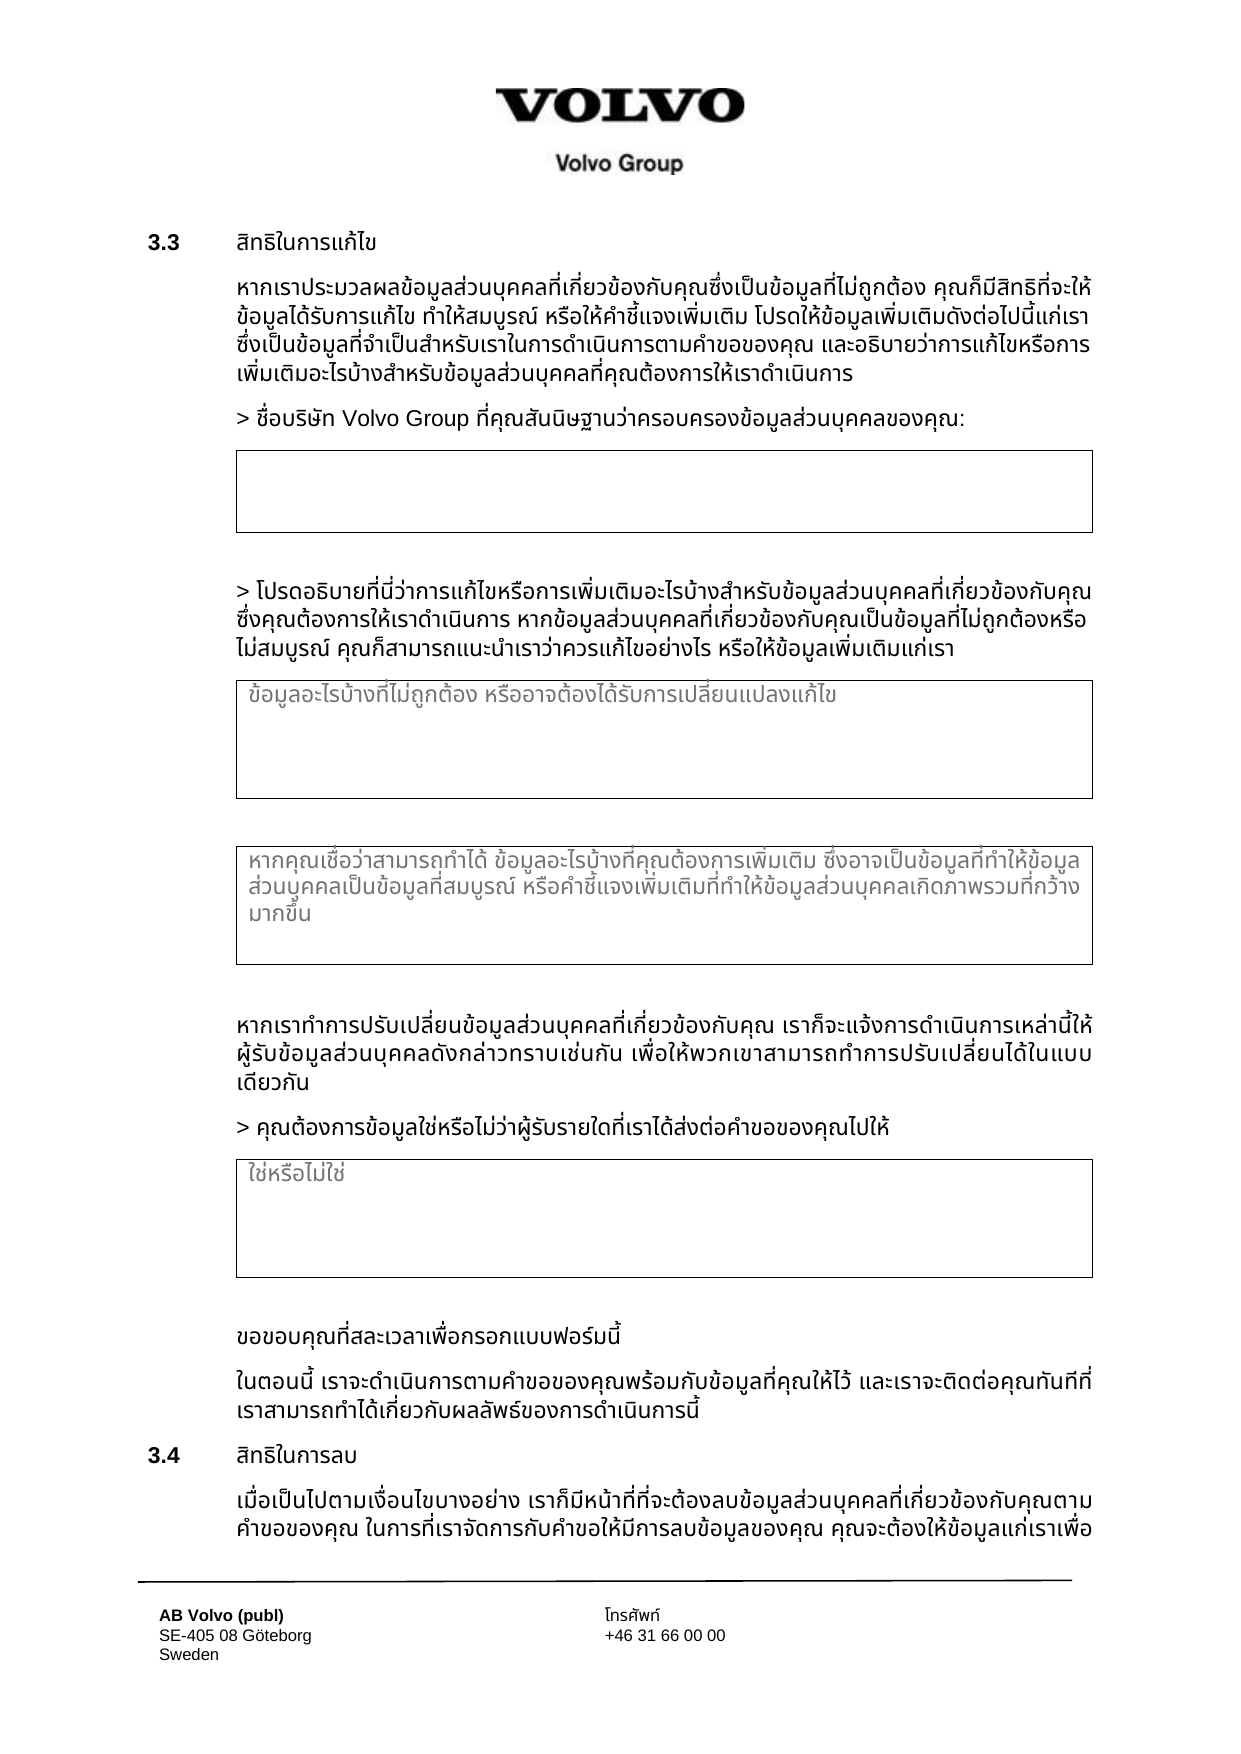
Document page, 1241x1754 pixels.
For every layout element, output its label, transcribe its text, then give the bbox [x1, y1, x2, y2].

text ขอขอบคุณที่สละเวลาเพื่อกรอกแบบฟอร์มนี้ [236, 1323, 1093, 1349]
picture [495, 88, 745, 175]
table_header หากคุณเชื่อว่าสามารถทำได้ ข้อมูลอะไรบ้างที่คุณต้องการเพิ่มเติม ซึ่งอาจเป็นข้อมูลที่ทำให้ข้อมูลส่วนบุคคลเป็นข้อมูลที่สมบูรณ์ หรือคำชี้แจงเพิ่มเติมที่ทำให้ข้อมูลส่วนบุคคลเกิดภาพรวมที่กว้างมากขึ้น [237, 847, 1092, 964]
table_header ข้อมูลอะไรบ้างที่ไม่ถูกต้อง หรืออาจต้องได้รับการเปลี่ยนแปลงแก้ไข [237, 681, 1092, 798]
table_header ใช่หรือไม่ใช่ [237, 1160, 1092, 1277]
text > ชื่อบริษัท Volvo Group ที่คุณสันนิษฐานว่าครอบครองข้อมูลส่วนบุคคลของคุณ: [236, 405, 1093, 431]
text > คุณต้องการข้อมูลใช่หรือไม่ว่าผู้รับรายใดที่เราได้ส่งต่อคำขอของคุณไปให้ [236, 1114, 1093, 1140]
text หากเราประมวลผลข้อมูลส่วนบุคคลที่เกี่ยวข้องกับคุณซึ่งเป็นข้อมูลที่ไม่ถูกต้อง คุณก็มีสิทธิที่จะให้ข้อมูลได้รับการแก้ไข ทำให้สมบูรณ์ หรือให้คำชี้แจงเพิ่มเติม โปรดให้ข้อมูลเพิ่มเติมดังต่อไปนี้แก่เรา ซึ่งเป็นข้อมูลที่จำเป็นสำหรับเราในการดำเนินการตามคำขอของคุณ และอธิบายว่าการแก้ไขหรือการเพิ่มเติมอะไรบ้างสำหรับข้อมูลส่วนบุคคลที่คุณต้องการให้เราดำเนินการ [236, 274, 1093, 386]
table_header [237, 451, 1092, 532]
subtitle สิทธิในการลบ [148, 1442, 1093, 1468]
text > โปรดอธิบายที่นี่ว่าการแก้ไขหรือการเพิ่มเติมอะไรบ้างสำหรับข้อมูลส่วนบุคคลที่เกี่ยวข้องกับคุณซึ่งคุณต้องการให้เราดำเนินการ หากข้อมูลส่วนบุคคลที่เกี่ยวข้องกับคุณเป็นข้อมูลที่ไม่ถูกต้องหรือไม่สมบูรณ์ คุณก็สามารถแนะนำเราว่าควรแก้ไขอย่างไร หรือให้ข้อมูลเพิ่มเติมแก่เรา [236, 578, 1093, 661]
text ในตอนนี้ เราจะดำเนินการตามคำขอของคุณพร้อมกับข้อมูลที่คุณให้ไว้ และเราจะติดต่อคุณทันทีที่เราสามารถทำได้เกี่ยวกับผลลัพธ์ของการดำเนินการนี้ [236, 1368, 1093, 1423]
text หากเราทำการปรับเปลี่ยนข้อมูลส่วนบุคคลที่เกี่ยวข้องกับคุณ เราก็จะแจ้งการดำเนินการเหล่านี้ให้ผู้รับข้อมูลส่วนบุคคลดังกล่าวทราบเช่นกัน เพื่อให้พวกเขาสามารถทำการปรับเปลี่ยนได้ในแบบเดียวกัน [236, 1012, 1093, 1095]
subtitle สิทธิในการแก้ไข [148, 229, 1093, 256]
